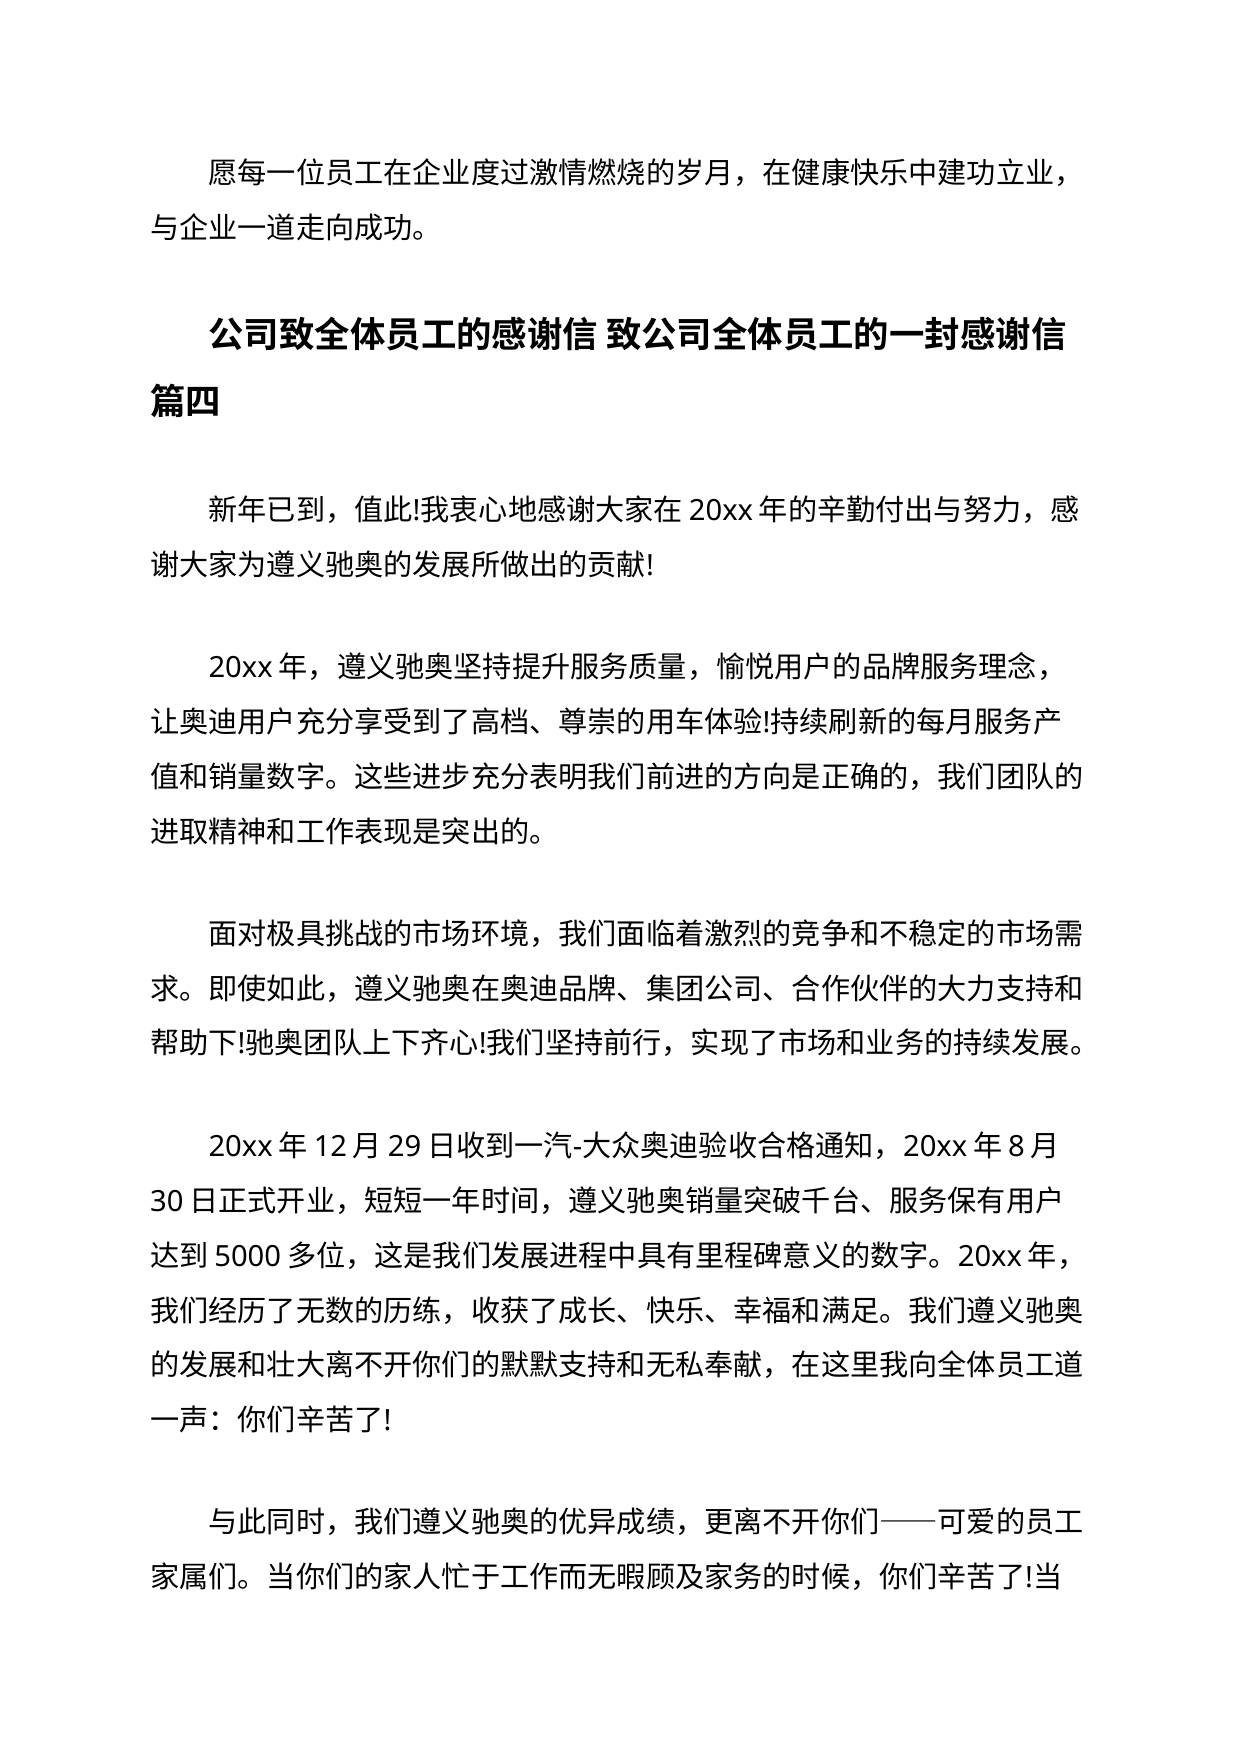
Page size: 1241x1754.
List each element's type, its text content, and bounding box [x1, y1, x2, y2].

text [150, 1499, 1090, 1596]
text 20xx年，遵义驰奥坚持提升服务质量，愉悦用户的品牌服务理念，让奥迪用户充分享受到了高档、尊崇的用车体验!持续刷新的每月服务产值和销量数字。这些进步充分表明我们前进的方向是正确的，我们团队的进取精神和工作表现是突出的。 [150, 644, 1090, 851]
text 面对极具挑战的市场环境，我们面临着激烈的竞争和不稳定的市场需求。即使如此，遵义驰奥在奥迪品牌、集团公司、合作伙伴的大力支持和帮助下!驰奥团队上下齐心!我们坚持前行，实现了市场和业务的持续发展。 [150, 910, 1090, 1062]
text 公司致全体员工的感谢信 致公司全体员工的一封感谢信篇四 [150, 307, 1090, 424]
text 愿每一位员工在企业度过激情燃烧的岁月，在健康快乐中建功立业，与企业一道走向成功。 [150, 150, 1090, 247]
text 新年已到，值此!我衷心地感谢大家在20xx年的辛勤付出与努力，感谢大家为遵义驰奥的发展所做出的贡献! [150, 487, 1090, 584]
text 20xx年12月29日收到一汽-大众奥迪验收合格通知，20xx年8月30日正式开业，短短一年时间，遵义驰奥销量突破千台、服务保有用户达到5000多位，这是我们发展进程中具有里程碑意义的数字。20xx年，我们经历了无数的历练，收获了成长、快乐、幸福和满足。我们遵义驰奥的发展和壮大离不开你们的默默支持和无私奉献，在这里我向全体员工道一声：你们辛苦了! [150, 1122, 1090, 1439]
